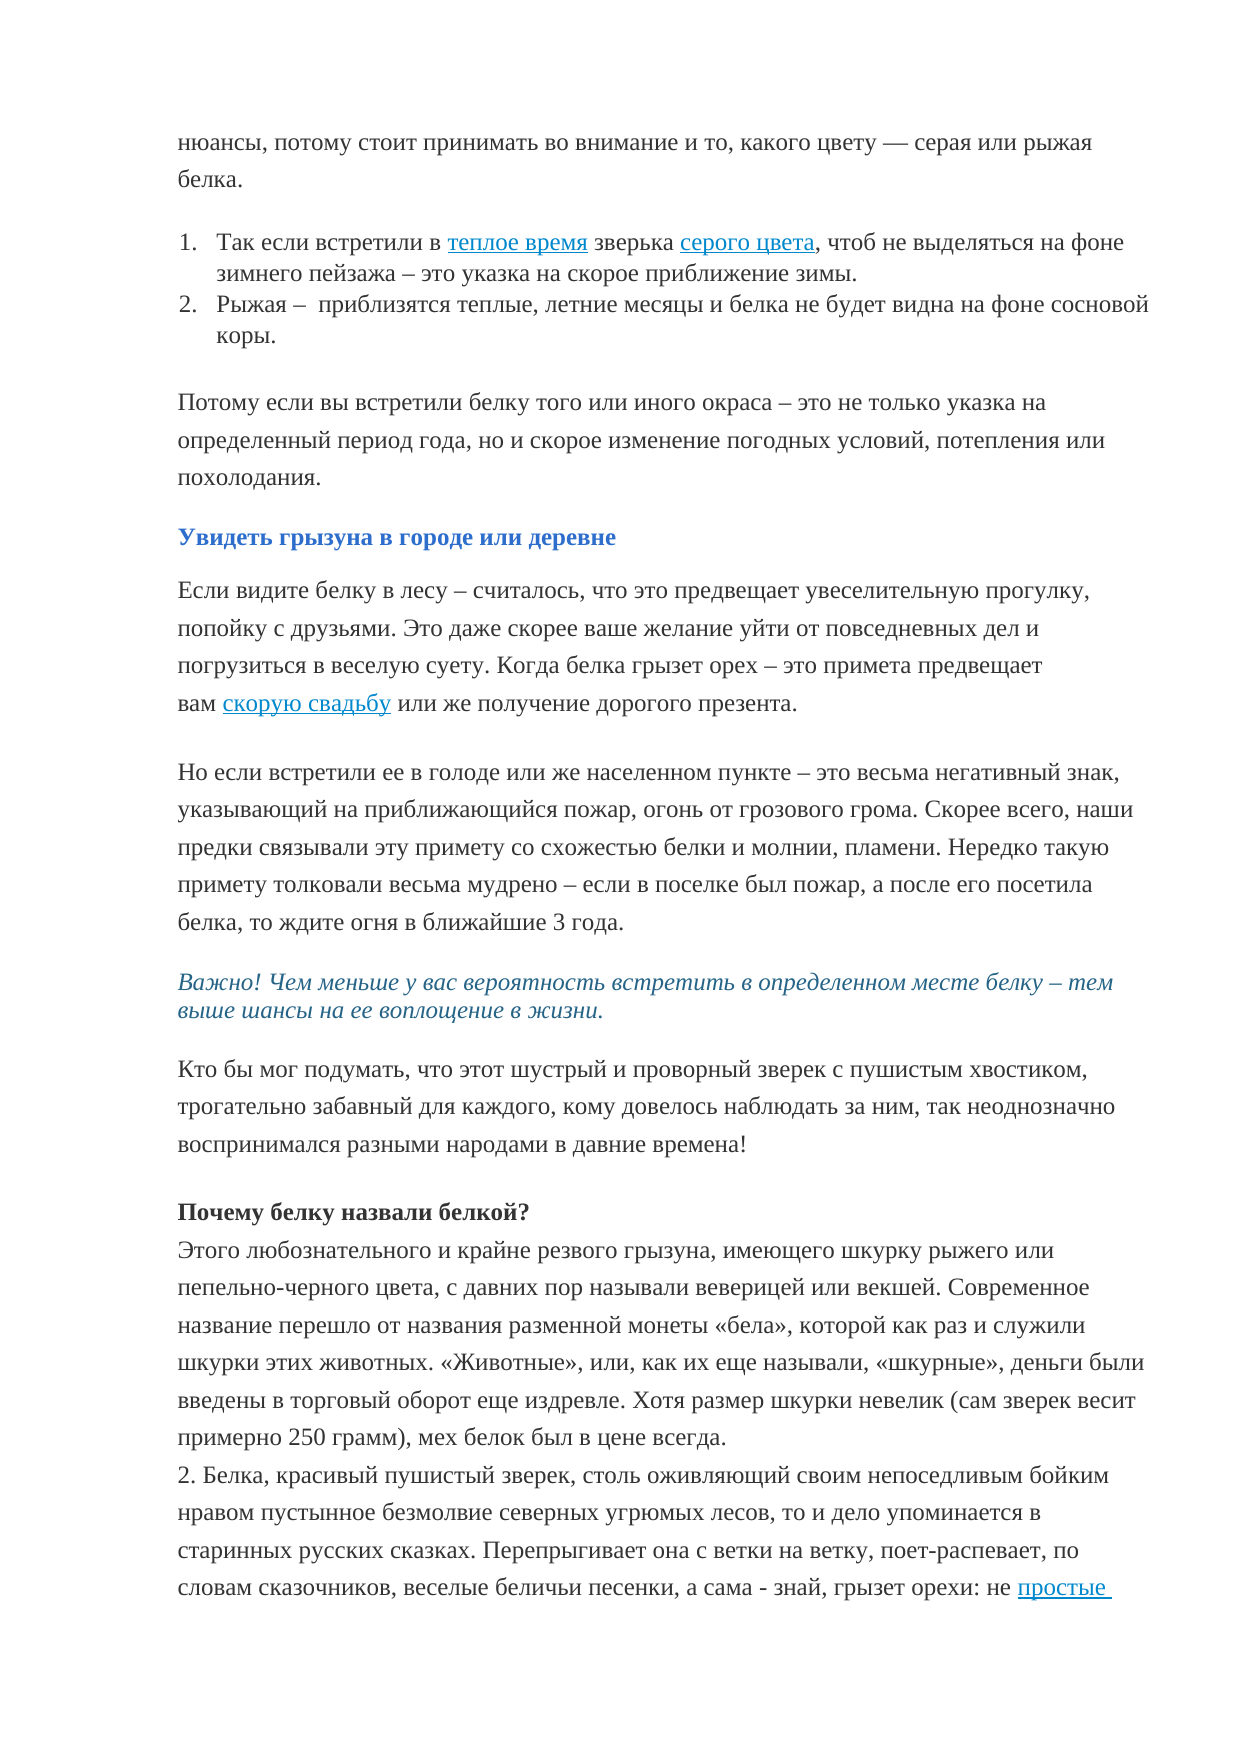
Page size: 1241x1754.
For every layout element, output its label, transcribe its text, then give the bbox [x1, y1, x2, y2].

list Так если встретили в теплое время зверька серого цвета, чтоб не выделяться на фоне зимнего пейзажа – это указка на скорое приближение зимы. [179, 224, 1152, 287]
text Но если встретили ее в голоде или же населенном пункте – это весьма негативный знак, указывающий на приближающийся пожар, огонь от грозового грома. Скорее всего, наши предки связывали эту примету со схожестью белки и молнии, пламени. Нередко такую примету толковали весьма мудрено – если в поселке был пожар, а после его посетила белка, то ждите огня в ближайшие 3 года. [177, 748, 1152, 935]
text Если видите белку в лесу – считалось, что это предвещает увеселительную прогулку, попойку с друзьями. Это даже скорее ваше желание уйти от повседневных дел и погрузиться в веселую суету. Когда белка грызет орех – это примета предвещает вам скорую свадьбу или же получение дорогого презента. [177, 567, 1152, 717]
text Важно! Чем меньше у вас вероятность встретить в определенном месте белку – тем выше шансы на ее воплощение в жизни. [177, 967, 1152, 1024]
list Рыжая – приблизятся теплые, летние месяцы и белка не будет видна на фоне сосновой коры. [179, 287, 1152, 349]
text Кто бы мог подумать, что этот шустрый и проворный зверек с пушистым хвостиком, трогательно забавный для каждого, кому довелось наблюдать за ним, так неоднозначно воспринимался разными народами в давние времена! [177, 1045, 1152, 1157]
text Увидеть грызуна в городе или деревне [177, 522, 1152, 551]
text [177, 1189, 1152, 1601]
text нюансы, потому стоит принимать во внимание и то, какого цвету — серая или рыжая белка. [177, 118, 1152, 193]
text Потому если вы встретили белку того или иного окраса – это не только указка на определенный период года, но и скорое изменение погодных условий, потепления или похолодания. [177, 378, 1152, 491]
